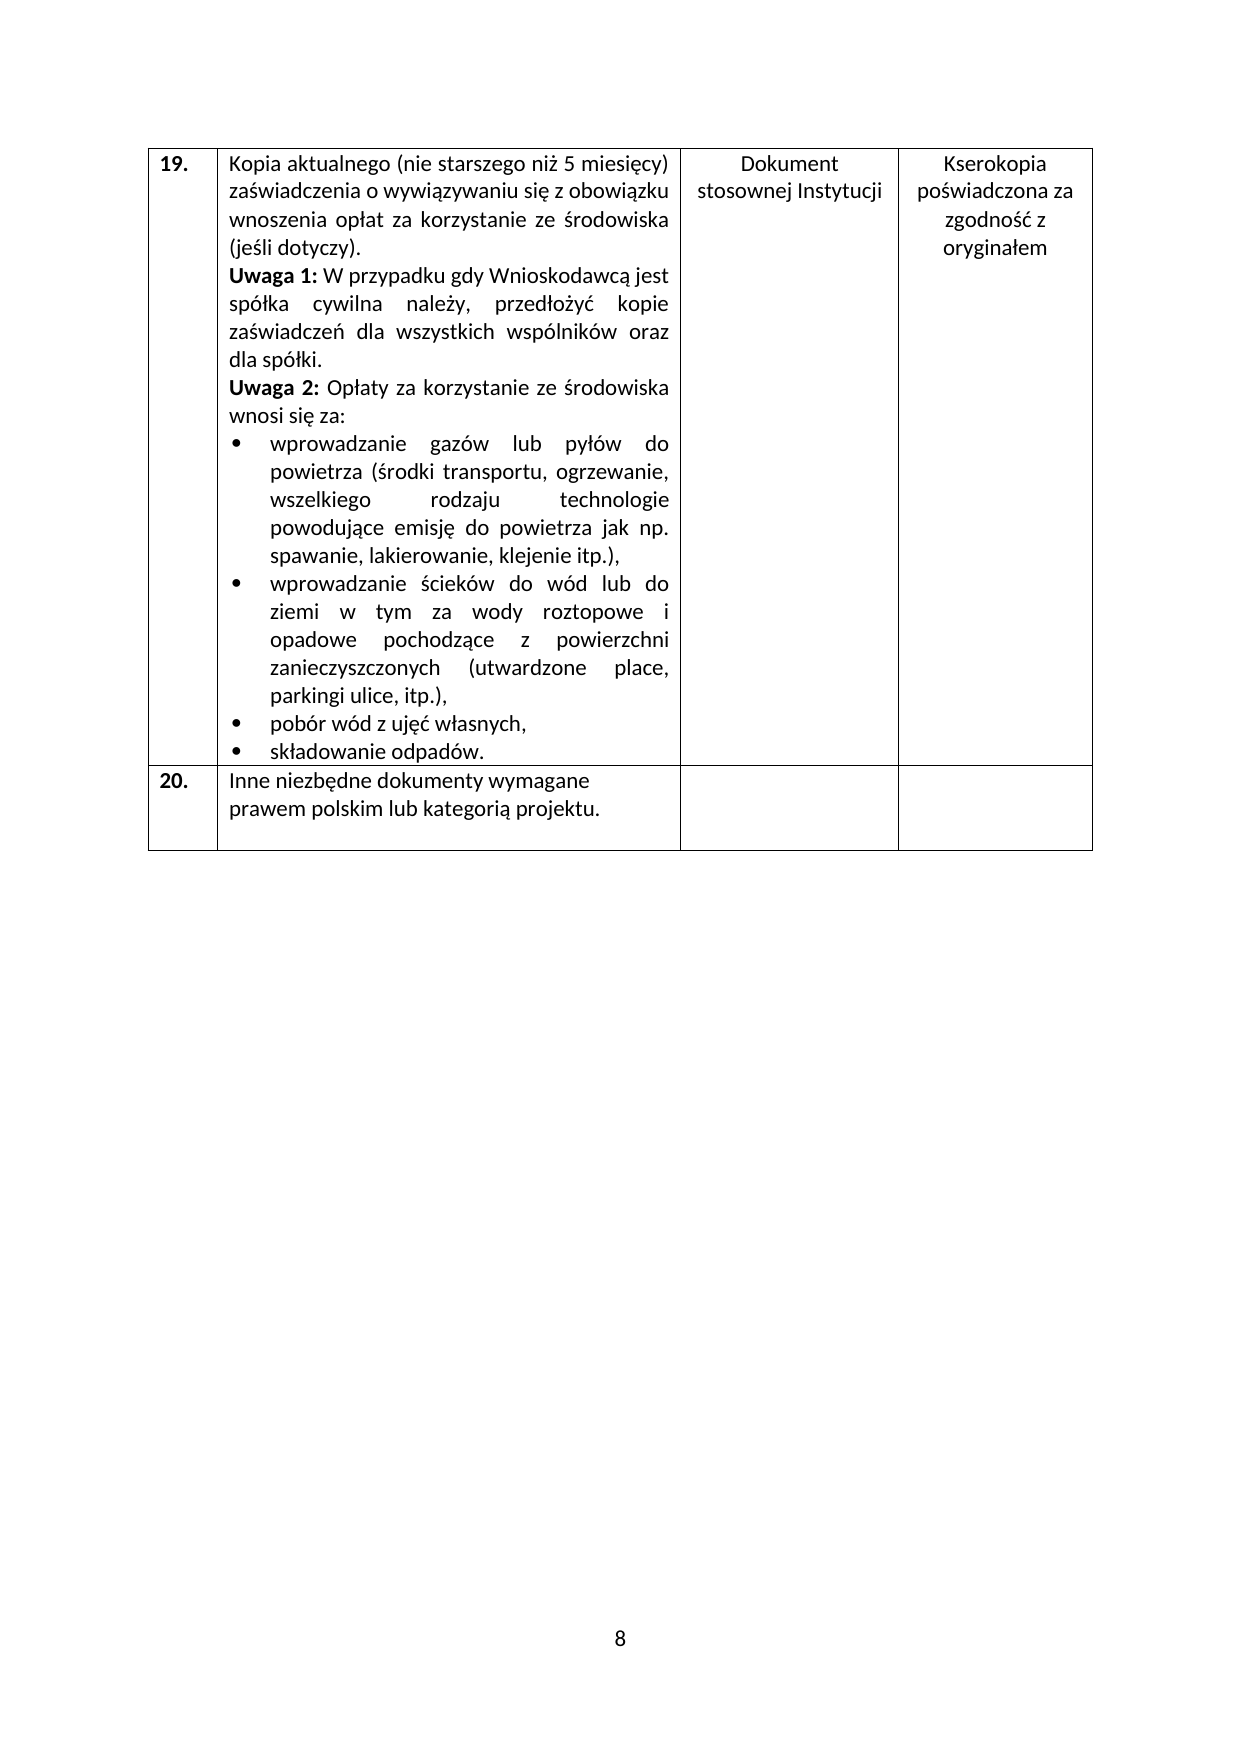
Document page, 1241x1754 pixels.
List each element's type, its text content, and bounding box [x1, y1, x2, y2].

table_header Dokument stosownej Instytucji [681, 149, 898, 765]
table_cell [681, 766, 898, 850]
table_cell 20. [149, 766, 217, 850]
table_header Kopia aktualnego (nie starszego niż 5 miesięcy) zaświadczenia o wywiązywaniu się z obowiązku wnoszenia opłat za korzystanie ze środowiska (jeśli dotyczy). Uwaga 1: W przypadku gdy Wnioskodawcą jest spółka cywilna należy, przedłożyć kopie zaświadczeń dla wszystkich wspólników oraz dla spółki. Uwaga 2: Opłaty za korzystanie ze środowiska wnosi się za: wprowadzanie gazów lub pyłów do powietrza (środki transportu, ogrzewanie, wszelkiego rodzaju technologie powodujące emisję do powietrza jak np. spawanie, lakierowanie, klejenie itp.), wprowadzanie ścieków do wód lub do ziemi w tym za wody roztopowe i opadowe pochodzące z powierzchni zanieczyszczonych (utwardzone place, parkingi ulice, itp.), pobór wód z ujęć własnych, składowanie odpadów. [218, 149, 680, 765]
table_cell [899, 766, 1092, 850]
table_header Kserokopia poświadczona za zgodność z oryginałem [899, 149, 1092, 765]
table_header 19. [149, 149, 217, 765]
table_cell Inne niezbędne dokumenty wymagane prawem polskim lub kategorią projektu. [218, 766, 680, 850]
